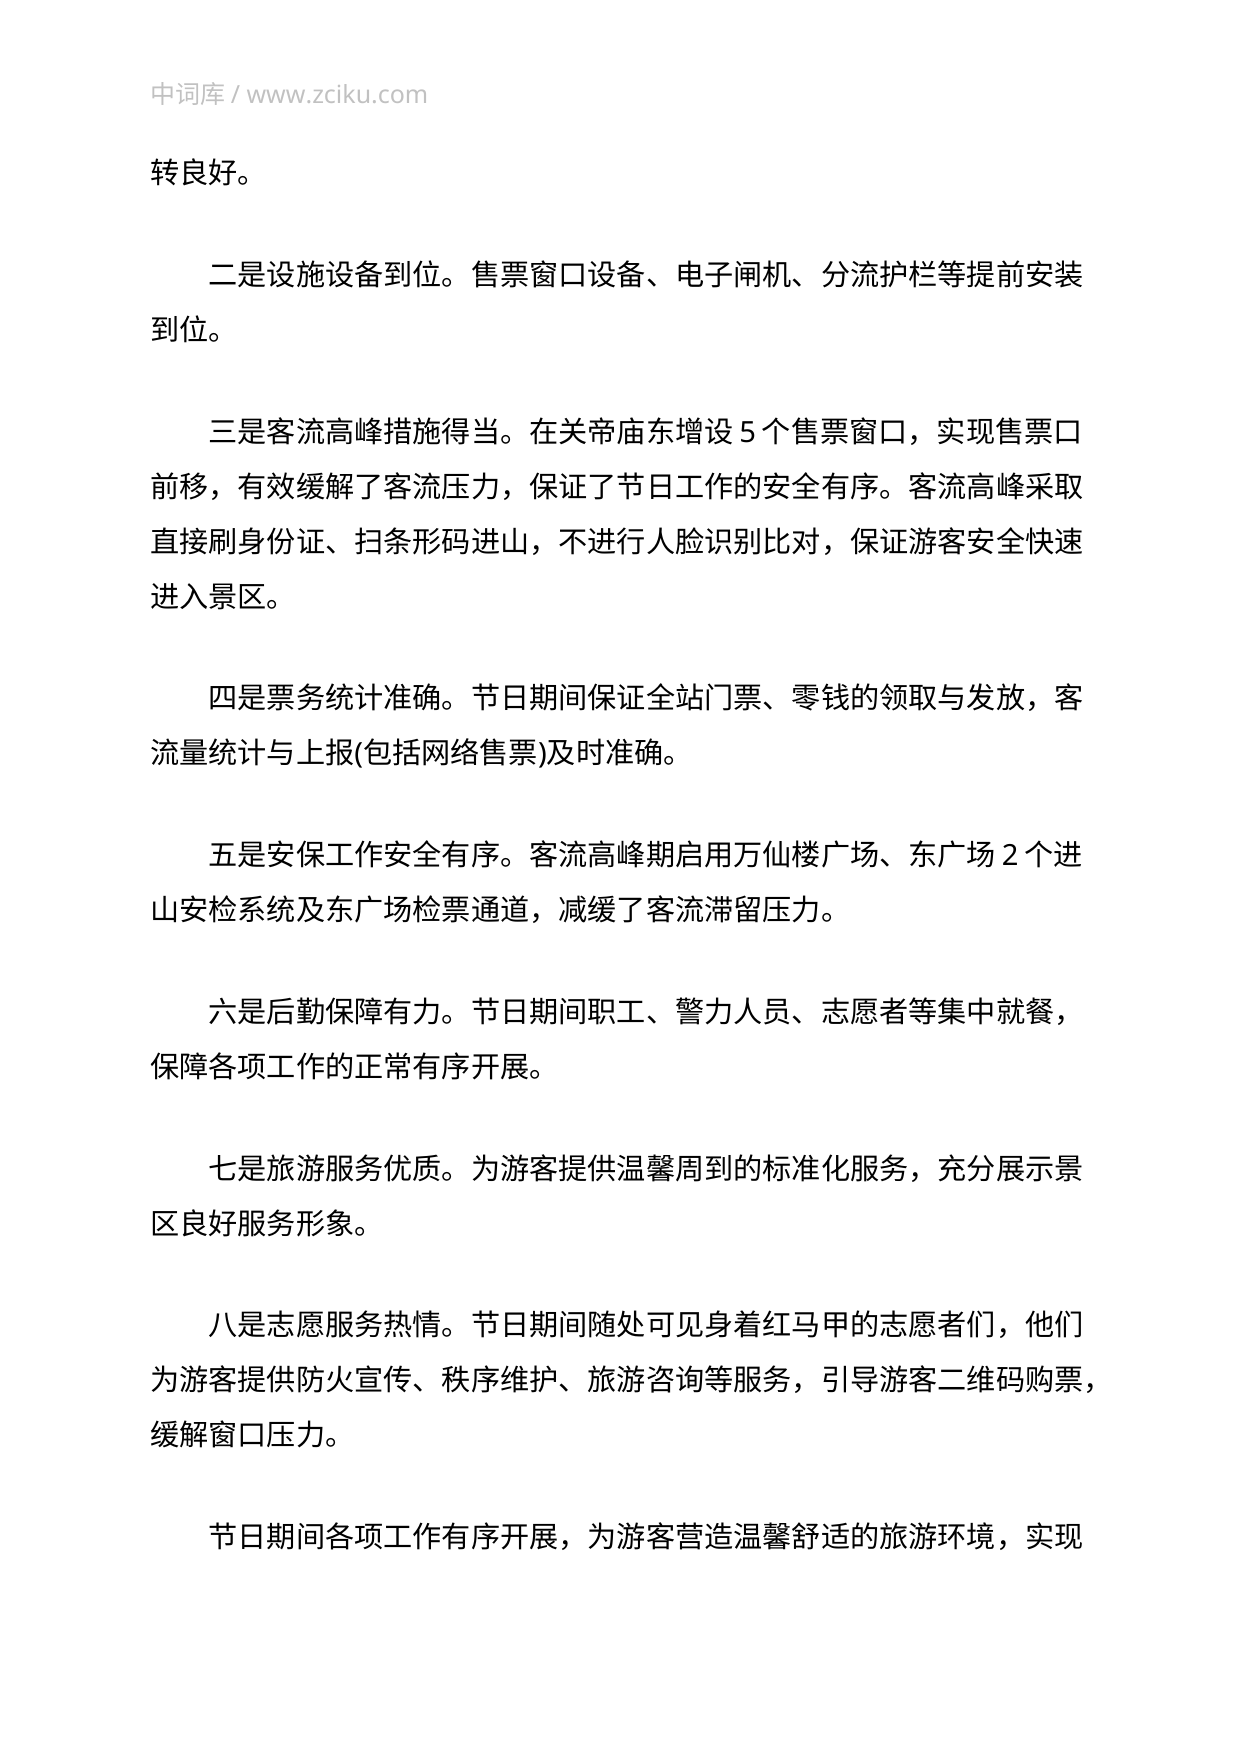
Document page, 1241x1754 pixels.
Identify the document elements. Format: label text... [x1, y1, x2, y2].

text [150, 1513, 1090, 1556]
text 三是客流高峰措施得当。在关帝庙东增设5个售票窗口，实现售票口前移，有效缓解了客流压力，保证了节日工作的安全有序。客流高峰采取直接刷身份证、扫条形码进山，不进行人脸识别比对，保证游客安全快速进入景区。 [150, 408, 1090, 616]
text 四是票务统计准确。节日期间保证全站门票、零钱的领取与发放，客流量统计与上报(包括网络售票)及时准确。 [150, 675, 1090, 772]
text 五是安保工作安全有序。客流高峰期启用万仙楼广场、东广场2个进山安检系统及东广场检票通道，减缓了客流滞留压力。 [150, 832, 1090, 929]
text 六是后勤保障有力。节日期间职工、警力人员、志愿者等集中就餐，保障各项工作的正常有序开展。 [150, 989, 1090, 1086]
text 七是旅游服务优质。为游客提供温馨周到的标准化服务，充分展示景区良好服务形象。 [150, 1145, 1090, 1242]
text 八是志愿服务热情。节日期间随处可见身着红马甲的志愿者们，他们为游客提供防火宣传、秩序维护、旅游咨询等服务，引导游客二维码购票，缓解窗口压力。 [150, 1302, 1090, 1454]
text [150, 150, 1090, 192]
text 二是设施设备到位。售票窗口设备、电子闸机、分流护栏等提前安装到位。 [150, 252, 1090, 349]
